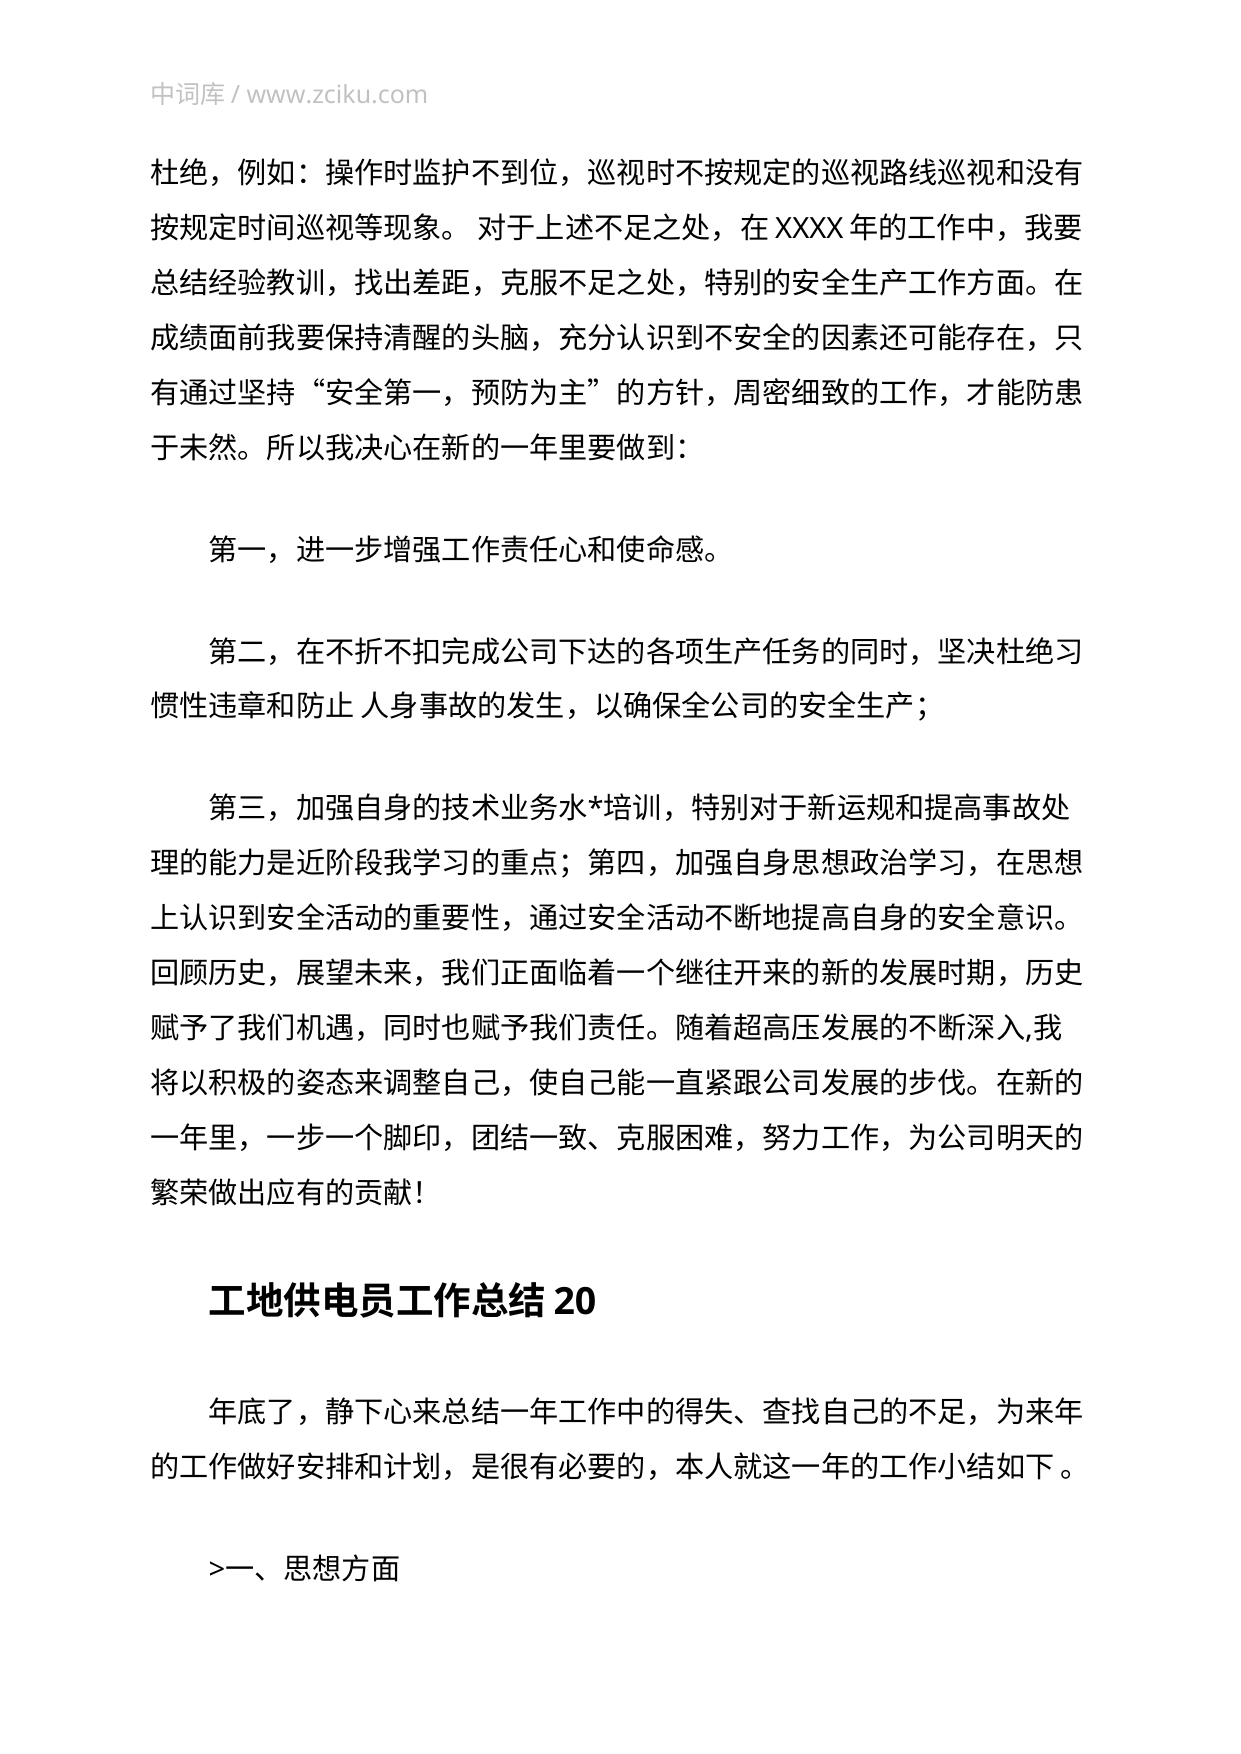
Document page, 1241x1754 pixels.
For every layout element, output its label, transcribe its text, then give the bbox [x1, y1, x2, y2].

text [150, 150, 1090, 467]
text 第一，进一步增强工作责任心和使命感。 [150, 526, 1090, 569]
text 年底了，静下心来总结一年工作中的得失、查找自己的不足，为来年的工作做好安排和计划，是很有必要的，本人就这一年的工作小结如下 。 [150, 1389, 1090, 1486]
text 第二，在不折不扣完成公司下达的各项生产任务的同时，坚决杜绝习惯性违章和防止 人身事故的发生，以确保全公司的安全生产； [150, 628, 1090, 725]
text 第三，加强自身的技术业务水*培训，特别对于新运规和提高事故处理的能力是近阶段我学习的重点；第四，加强自身思想政治学习，在思想上认识到安全活动的重要性，通过安全活动不断地提高自身的安全意识。 回顾历史，展望未来，我们正面临着一个继往开来的新的发展时期，历史赋予了我们机遇，同时也赋予我们责任。随着超高压发展的不断深入,我将以积极的姿态来调整自己，使自己能一直紧跟公司发展的步伐。在新的一年里，一步一个脚印，团结一致、克服困难，努力工作，为公司明天的繁荣做出应有的贡献！ [150, 785, 1090, 1212]
text 工地供电员工作总结20 [150, 1271, 1090, 1326]
text >一、思想方面 [150, 1545, 1090, 1588]
